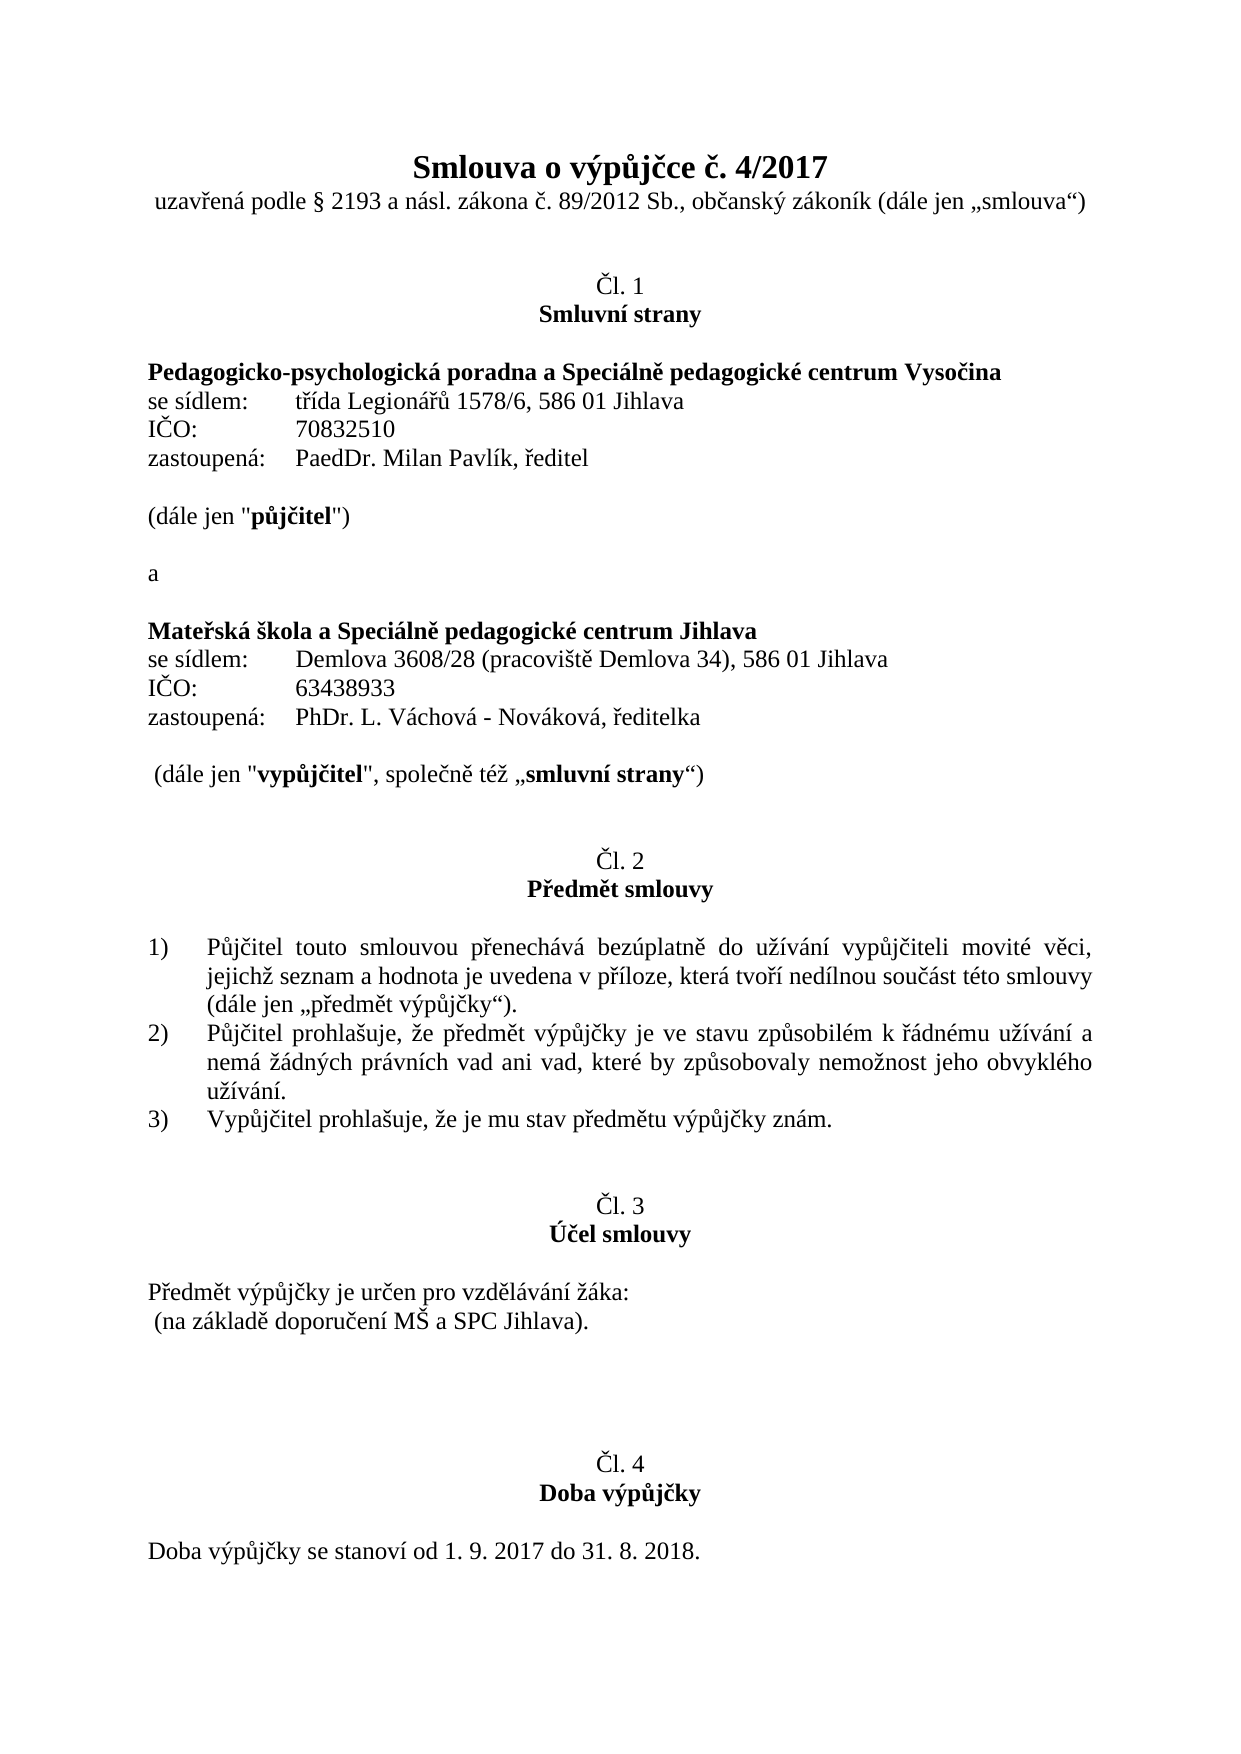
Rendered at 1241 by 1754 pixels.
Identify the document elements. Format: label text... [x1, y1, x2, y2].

list Vypůjčitel prohlašuje, že je mu stav předmětu výpůjčky znám. [148, 1104, 1093, 1133]
text Smluvní strany [148, 299, 1093, 328]
text IČO: 70832510 [148, 414, 1093, 443]
text Čl. 1 [148, 271, 1093, 299]
text Předmět smlouvy [148, 874, 1093, 903]
text (na základě doporučení MŠ a SPC Jihlava). [148, 1306, 1093, 1334]
text IČO: 63438933 [148, 673, 1093, 702]
text Účel smlouvy [148, 1219, 1093, 1248]
text Pedagogicko-psychologická poradna a Speciálně pedagogické centrum Vysočina [148, 357, 1093, 386]
text Čl. 2 [148, 846, 1093, 874]
text Doba výpůjčky [148, 1478, 1093, 1507]
text Čl. 3 [148, 1191, 1093, 1219]
text a [148, 558, 1107, 587]
text Předmět výpůjčky je určen pro vzdělávání žáka: [148, 1277, 1093, 1306]
text se sídlem: třída Legionářů 1578/6, 586 01 Jihlava [148, 386, 1093, 414]
text Smlouva o výpůjčce č. 4/2017 [148, 148, 1093, 186]
text (dále jen "vypůjčitel", společně též „smluvní strany“) [148, 759, 1107, 788]
text zastoupená: PaedDr. Milan Pavlík, ředitel [148, 443, 1093, 472]
list Půjčitel prohlašuje, že předmět výpůjčky je ve stavu způsobilém k řádnému užívání a nemá žádných právních vad ani vad, které by způsobovaly nemožnost jeho obvyklého užívání. [148, 1018, 1093, 1104]
text Čl. 4 [148, 1449, 1093, 1478]
text Mateřská škola a Speciálně pedagogické centrum Jihlava [148, 616, 1093, 644]
text uzavřená podle § 2193 a násl. zákona č. 89/2012 Sb., občanský zákoník (dále jen „smlouva“) [148, 186, 1093, 215]
text zastoupená: PhDr. L. Váchová - Nováková, ředitelka [148, 702, 1093, 731]
text se sídlem: Demlova 3608/28 (pracoviště Demlova 34), 586 01 Jihlava [148, 644, 1093, 673]
list Půjčitel touto smlouvou přenechává bezúplatně do užívání vypůjčiteli movité věci, jejichž seznam a hodnota je uvedena v příloze, která tvoří nedílnou součást této smlouvy (dále jen „předmět výpůjčky“). [148, 932, 1093, 1018]
text (dále jen "půjčitel") [148, 501, 1107, 529]
text Doba výpůjčky se stanoví od 1. 9. 2017 do 31. 8. 2018. [148, 1536, 1093, 1564]
